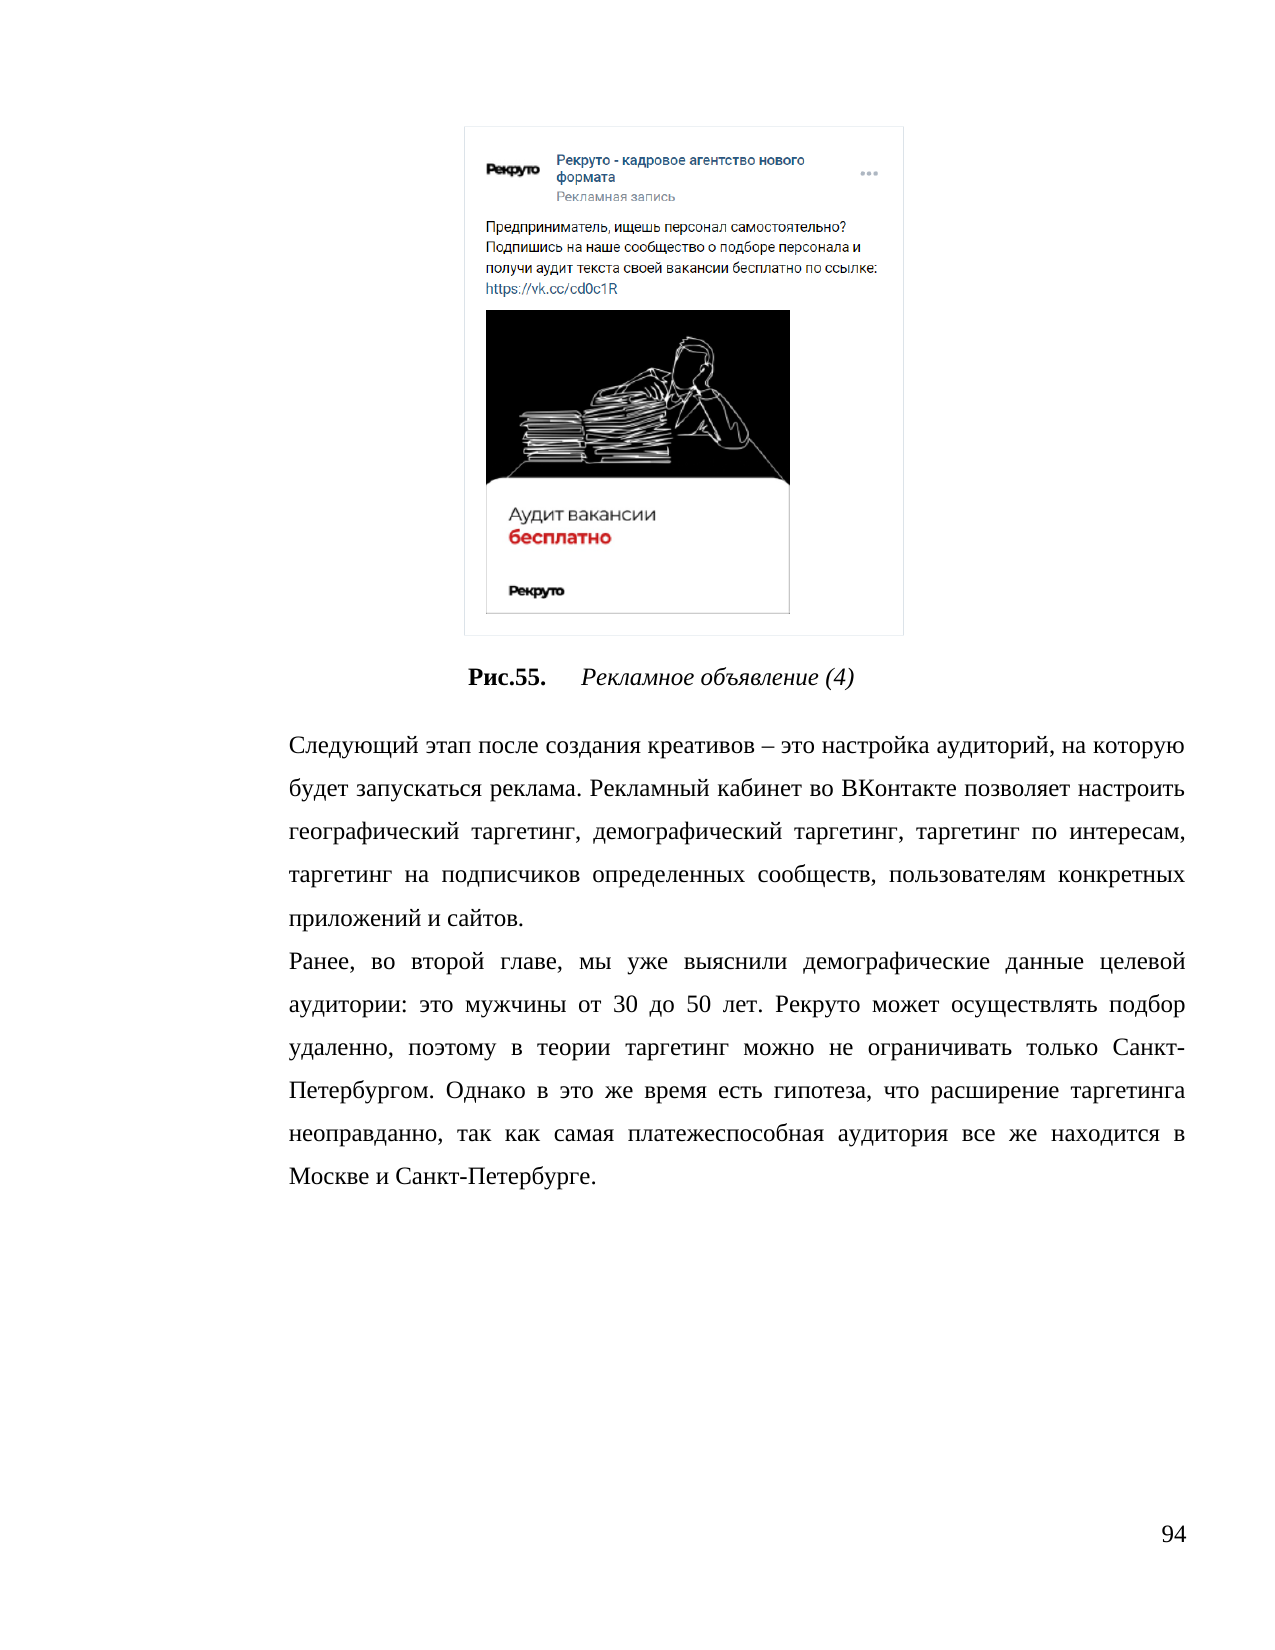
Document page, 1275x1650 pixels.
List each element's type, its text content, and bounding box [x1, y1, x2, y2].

picture [441, 118, 923, 648]
list Ранее, во второй главе, мы уже выяснили демографические данные целевой аудитории: это мужчины от 30 до 50 лет. Рекруто может осуществлять подбор удаленно, поэтому в теории таргетинг можно не ограничивать только Санкт-Петербургом. Однако в это же время есть гипотеза, что расширение таргетинга неоправданно, так как самая платежеспособная аудитория все же находится в Москве и Санкт-Петербурге. [288, 946, 1186, 1190]
text Рекламное объявление (4) [177, 662, 1186, 691]
list Следующий этап после создания креативов – это настройка аудиторий, на которую будет запускаться реклама. Рекламный кабинет во ВКонтакте позволяет настроить географический таргетинг, демографический таргетинг, таргетинг по интересам, таргетинг на подписчиков определенных сообществ, пользователям конкретных приложений и сайтов. [288, 730, 1186, 931]
